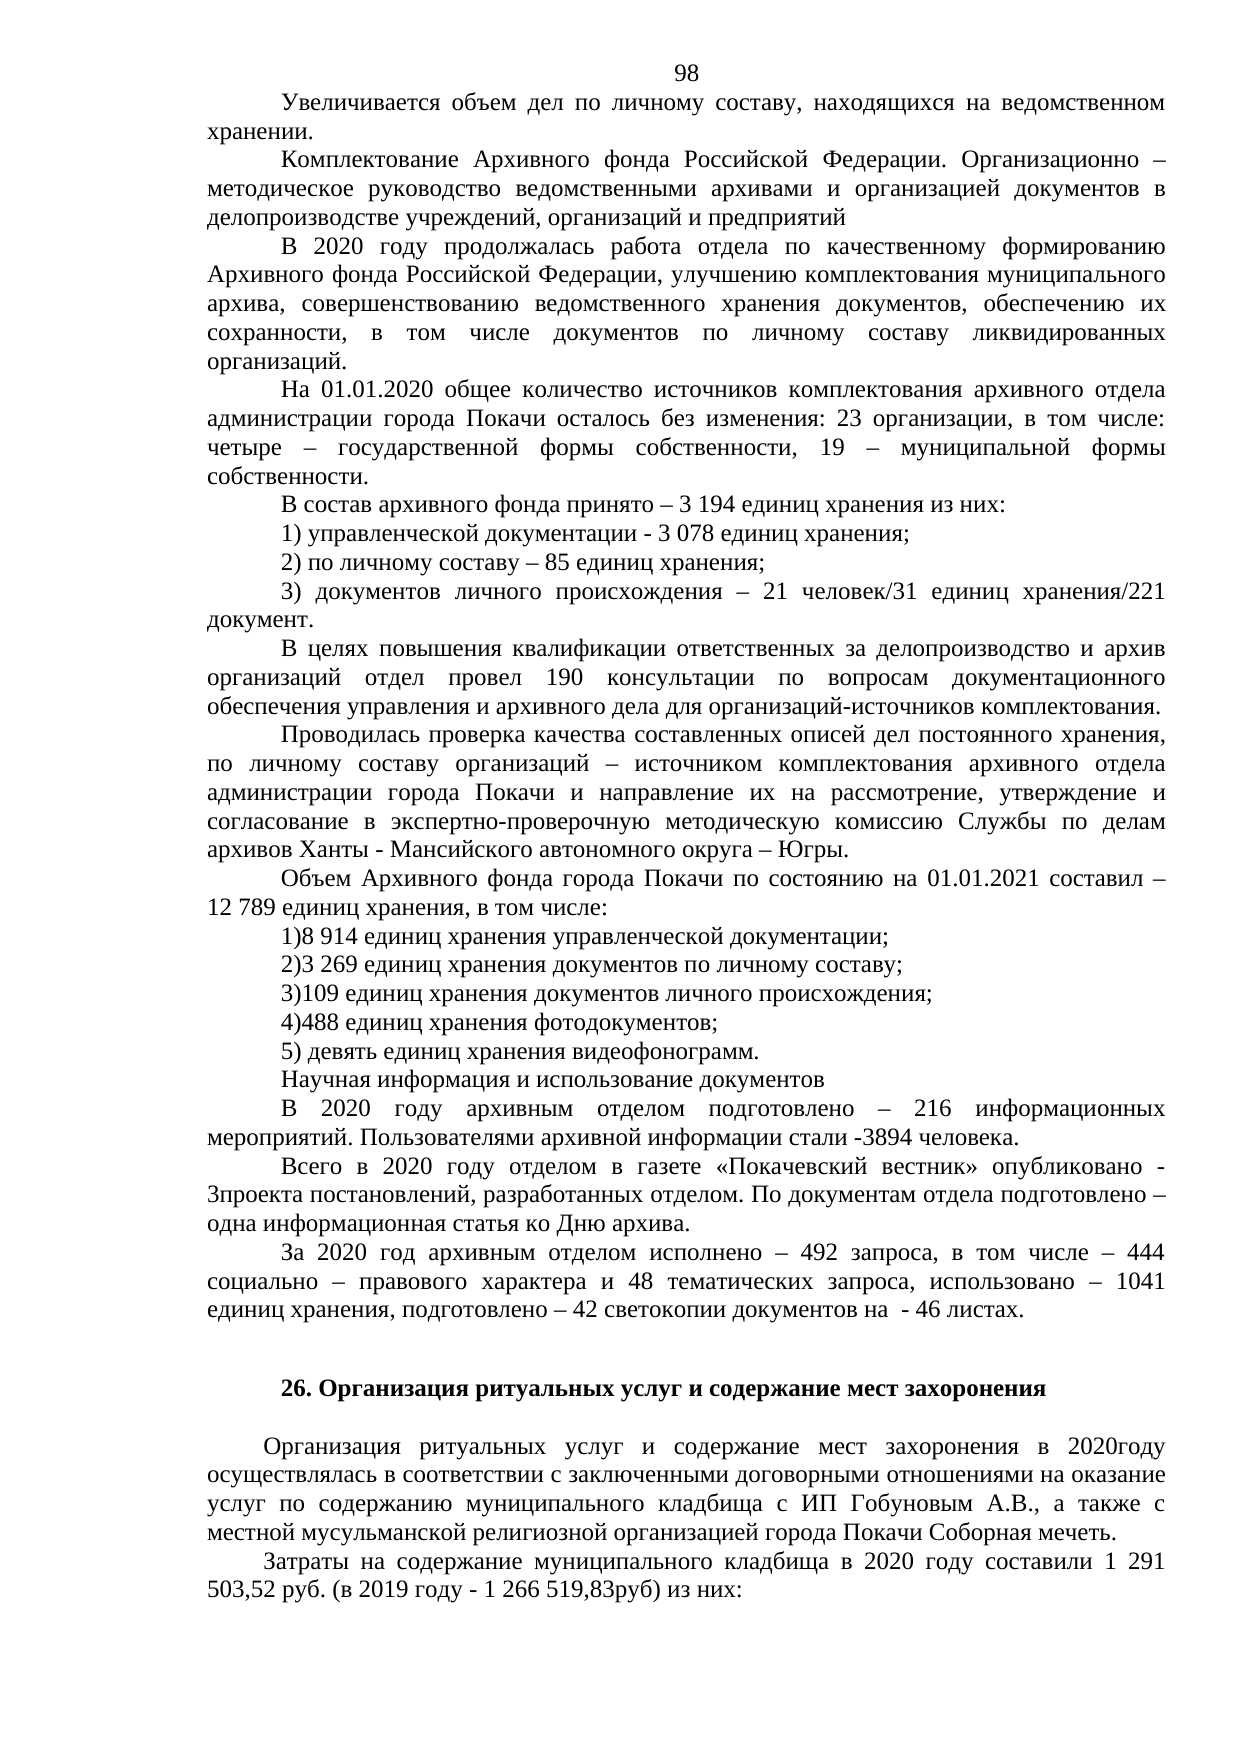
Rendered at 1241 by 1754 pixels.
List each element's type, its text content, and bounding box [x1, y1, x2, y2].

text 2) по личному составу – 85 единиц хранения; [207, 547, 1167, 576]
text За 2020 год архивным отделом исполнено – 492 запроса, в том числе – 444 социально – правового характера и 48 тематических запроса, использовано – 1041 единиц хранения, подготовлено – 42 светокопии документов на - 46 листах. [207, 1237, 1167, 1323]
text На 01.01.2020 общее количество источников комплектования архивного отдела администрации города Покачи осталось без изменения: 23 организации, в том числе: четыре – государственной формы собственности, 19 – муниципальной формы собственности. [207, 374, 1167, 489]
text В 2020 году архивным отделом подготовлено – 216 информационных мероприятий. Пользователями архивной информации стали -3894 человека. [207, 1093, 1167, 1151]
text 1) управленческой документации - 3 078 единиц хранения; [207, 518, 1167, 547]
text Организация ритуальных услуг и содержание мест захоронения в 2020году осуществлялась в соответствии с заключенными договорными отношениями на оказание услуг по содержанию муниципального кладбища с ИП Гобуновым А.В., а также с местной мусульманской религиозной организацией города Покачи Соборная мечеть. [207, 1431, 1167, 1546]
text 3) документов личного происхождения – 21 человек/31 единиц хранения/221 документ. [207, 576, 1167, 633]
text Научная информация и использование документов [207, 1064, 1167, 1093]
text Увеличивается объем дел по личному составу, находящихся на ведомственном хранении. [207, 87, 1167, 144]
text 5) девять единиц хранения видеофонограмм. [207, 1036, 1167, 1064]
text Комплектование Архивного фонда Российской Федерации. Организационно – методическое руководство ведомственными архивами и организацией документов в делопроизводстве учреждений, организаций и предприятий [207, 144, 1167, 231]
text Объем Архивного фонда города Покачи по состоянию на 01.01.2021 составил – 12 789 единиц хранения, в том числе: [207, 863, 1167, 921]
text В целях повышения квалификации ответственных за делопроизводство и архив организаций отдел провел 190 консультации по вопросам документационного обеспечения управления и архивного дела для организаций-источников комплектования. [207, 633, 1167, 719]
text Всего в 2020 году отделом в газете «Покачевский вестник» опубликовано - 3проекта постановлений, разработанных отделом. По документам отдела подготовлено – одна информационная статья ко Дню архива. [207, 1151, 1167, 1237]
text 26. Организация ритуальных услуг и содержание мест захоронения [207, 1373, 1167, 1402]
text 3)109 единиц хранения документов личного происхождения; [207, 978, 1167, 1007]
text Затраты на содержание муниципального кладбища в 2020 году составили 1 291 503,52 руб. (в 2019 году - 1 266 519,83руб) из них: [207, 1546, 1167, 1603]
text В состав архивного фонда принято – 3 194 единиц хранения из них: [207, 489, 1167, 518]
text 1)8 914 единиц хранения управленческой документации; [207, 921, 1167, 949]
text В 2020 году продолжалась работа отдела по качественному формированию Архивного фонда Российской Федерации, улучшению комплектования муниципального архива, совершенствованию ведомственного хранения документов, обеспечению их сохранности, в том числе документов по личному составу ликвидированных организаций. [207, 231, 1167, 374]
text 4)488 единиц хранения фотодокументов; [207, 1007, 1167, 1036]
text 2)3 269 единиц хранения документов по личному составу; [207, 949, 1167, 978]
text Проводилась проверка качества составленных описей дел постоянного хранения, по личному составу организаций – источником комплектования архивного отдела администрации города Покачи и направление их на рассмотрение, утверждение и согласование в экспертно-проверочную методическую комиссию Службы по делам архивов Ханты - Мансийского автономного округа – Югры. [207, 719, 1167, 863]
